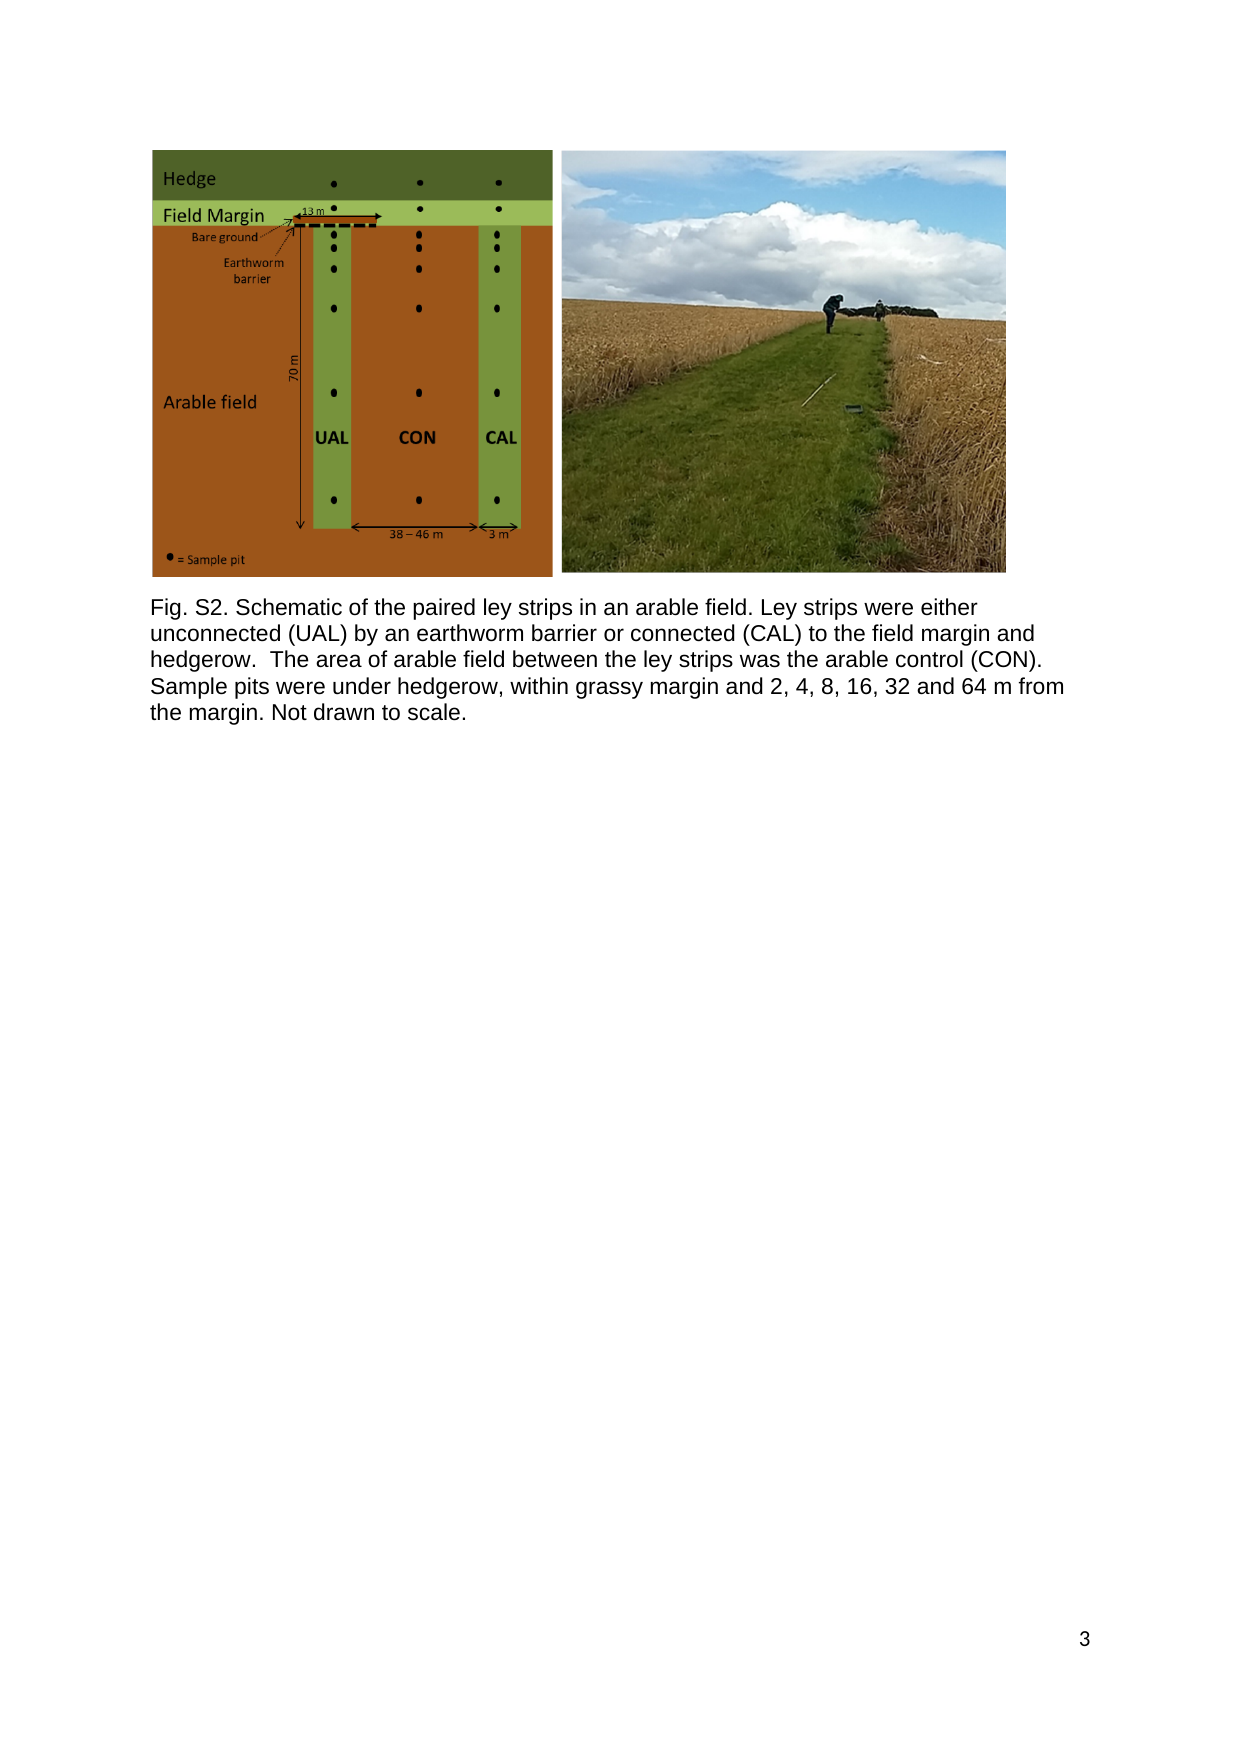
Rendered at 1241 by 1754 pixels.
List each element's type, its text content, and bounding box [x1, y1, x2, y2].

picture [150, 150, 1006, 577]
text Fig. S2. Schematic of the paired ley strips in an arable field. Ley strips were either unconnected (UAL) by an earthworm barrier or connected (CAL) to the field margin and hedgerow. The area of arable field between the ley strips was the arable control (CON). Sample pits were under hedgerow, within grassy margin and 2, 4, 8, 16, 32 and 64 m from the margin. Not drawn to scale. [150, 593, 1090, 725]
